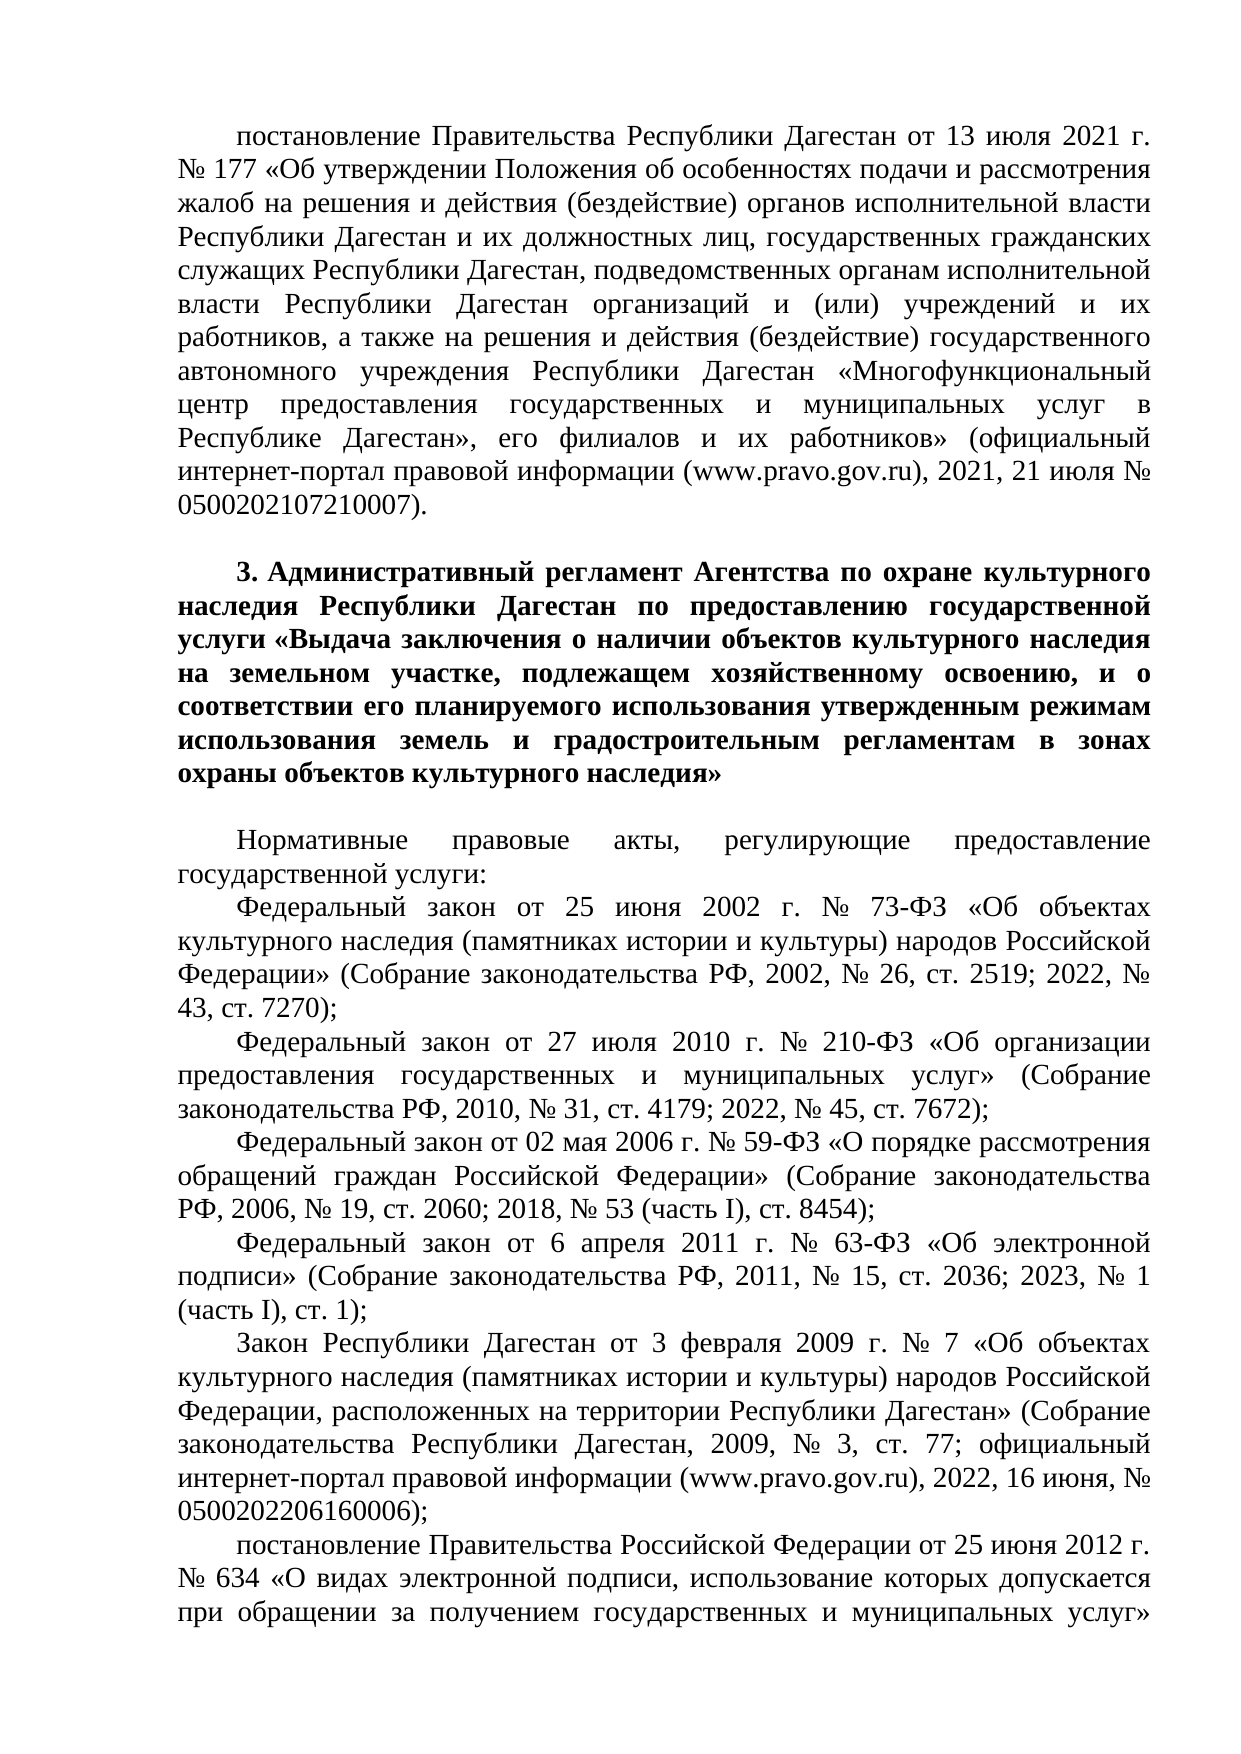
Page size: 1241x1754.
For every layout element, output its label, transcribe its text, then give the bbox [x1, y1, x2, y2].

text Федеральный закон от 6 апреля 2011 г. № 63-ФЗ «Об электронной подписи» (Собрание законодательства РФ, 2011, № 15, ст. 2036; 2023, № 1 (часть I), ст. 1); [177, 1225, 1152, 1326]
text Федеральный закон от 25 июня 2002 г. № 73-ФЗ «Об объектах культурного наследия (памятниках истории и культуры) народов Российской Федерации» (Собрание законодательства РФ, 2002, № 26, ст. 2519; 2022, № 43, ст. 7270); [177, 889, 1152, 1024]
text Федеральный закон от 27 июля 2010 г. № 210-ФЗ «Об организации предоставления государственных и муниципальных услуг» (Собрание законодательства РФ, 2010, № 31, ст. 4179; 2022, № 45, ст. 7672); [177, 1024, 1152, 1124]
text Закон Республики Дагестан от 3 февраля 2009 г. № 7 «Об объектах культурного наследия (памятниках истории и культуры) народов Российской Федерации, расположенных на территории Республики Дагестан» (Собрание законодательства Республики Дагестан, 2009, № 3, ст. 77; официальный интернет-портал правовой информации (www.pravo.gov.ru), 2022, 16 июня, № 0500202206160006); [177, 1326, 1152, 1527]
text 3. Административный регламент Агентства по охране культурного наследия Республики Дагестан по предоставлению государственной услуги «Выдача заключения о наличии объектов культурного наследия на земельном участке, подлежащем хозяйственному освоению, и о соответствии его планируемого использования утвержденным режимам использования земель и градостроительным регламентам в зонах охраны объектов культурного наследия» [177, 554, 1152, 789]
text Нормативные правовые акты, регулирующие предоставление государственной услуги: [177, 822, 1152, 889]
text постановление Правительства Республики Дагестан от 13 июля 2021 г. № 177 «Об утверждении Положения об особенностях подачи и рассмотрения жалоб на решения и действия (бездействие) органов исполнительной власти Республики Дагестан и их должностных лиц, государственных гражданских служащих Республики Дагестан, подведомственных органам исполнительной власти Республики Дагестан организаций и (или) учреждений и их работников, а также на решения и действия (бездействие) государственного автономного учреждения Республики Дагестан «Многофункциональный центр предоставления государственных и муниципальных услуг в Республике Дагестан», его филиалов и их работников» (официальный интернет-портал правовой информации (www.pravo.gov.ru), 2021, 21 июля № 0500202107210007). [177, 118, 1152, 521]
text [177, 1527, 1152, 1627]
text Федеральный закон от 02 мая 2006 г. № 59-ФЗ «О порядке рассмотрения обращений граждан Российской Федерации» (Собрание законодательства РФ, 2006, № 19, ст. 2060; 2018, № 53 (часть I), ст. 8454); [177, 1124, 1152, 1225]
